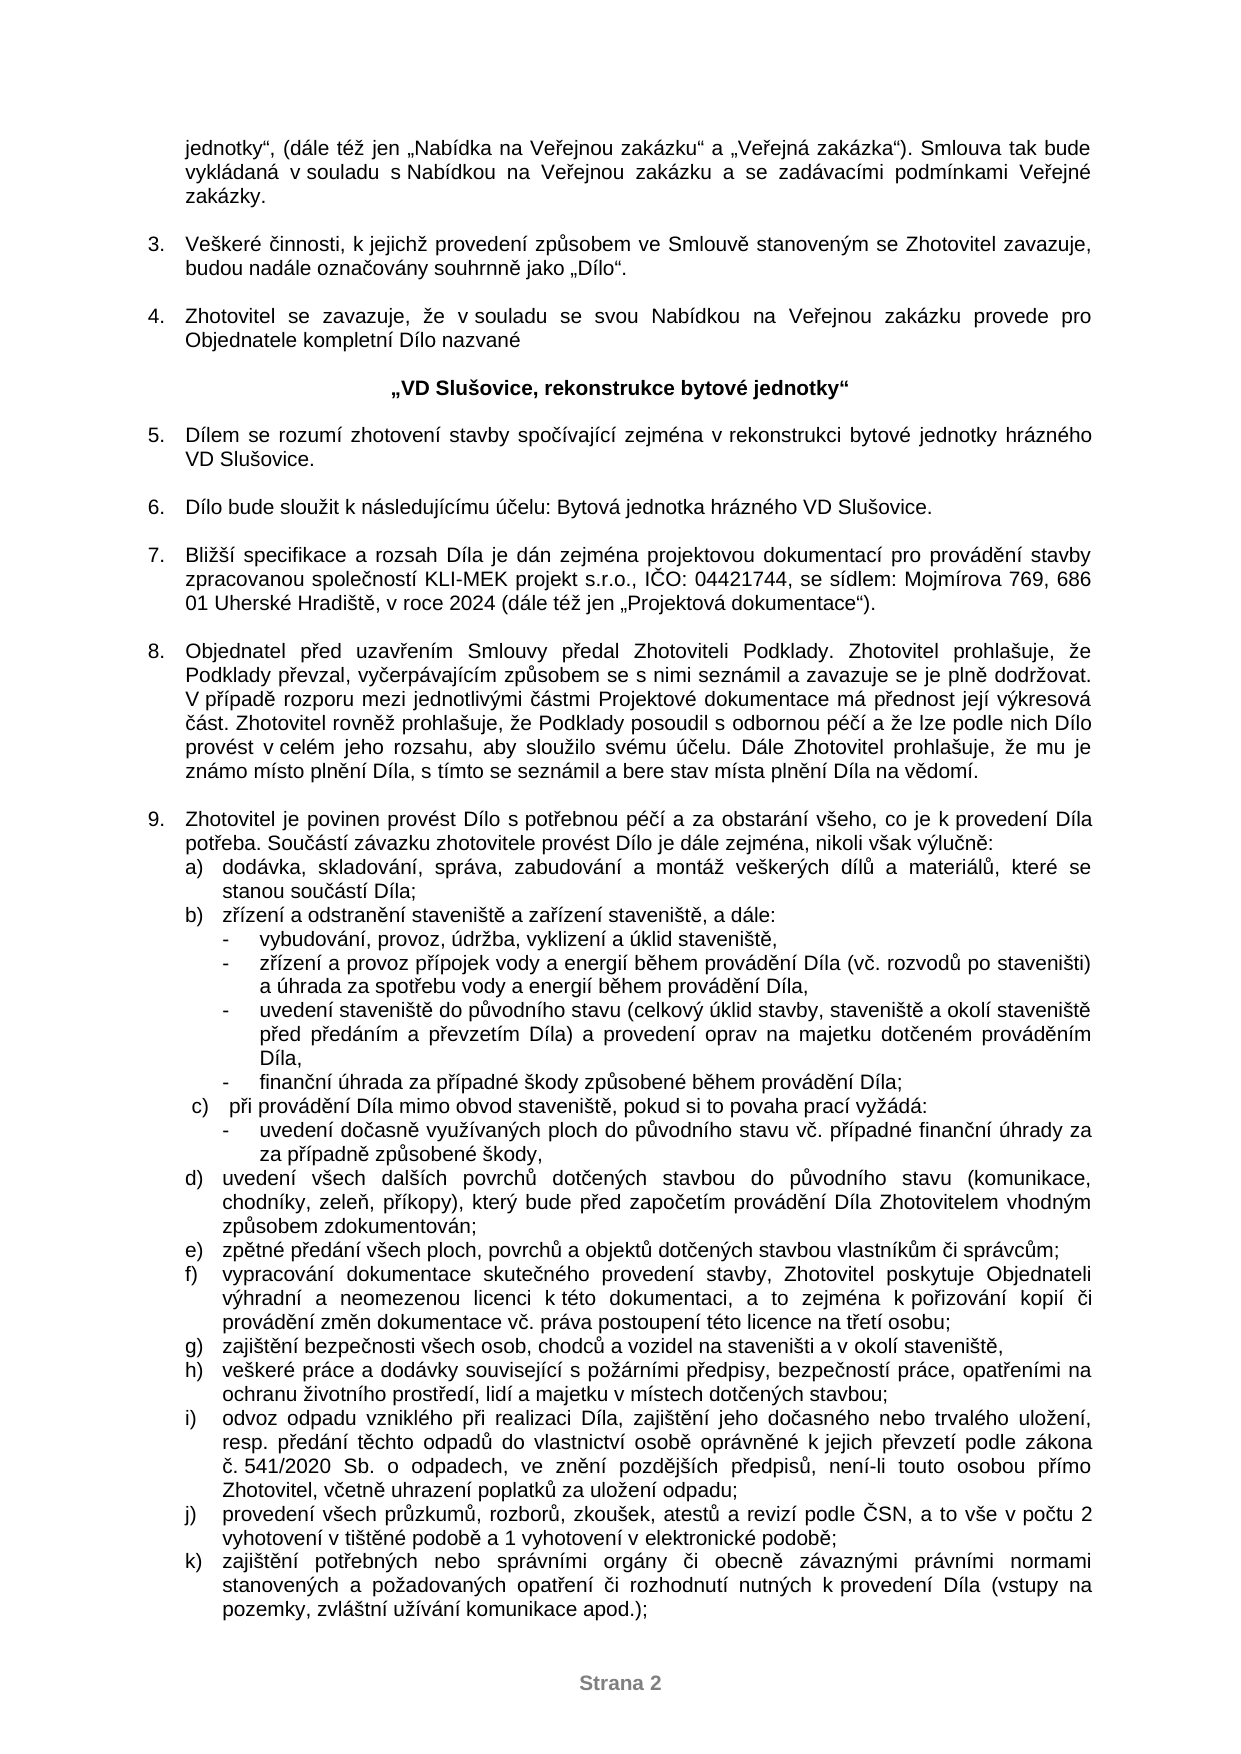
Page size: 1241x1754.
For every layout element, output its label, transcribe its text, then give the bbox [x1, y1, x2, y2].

list odvoz odpadu vzniklého při realizaci Díla, zajištění jeho dočasného nebo trvalého uložení, resp. předání těchto odpadů do vlastnictví osobě oprávněné k jejich převzetí podle zákona č. 541/2020 Sb. o odpadech, ve znění pozdějších předpisů, není-li touto osobou přímo Zhotovitel, včetně uhrazení poplatků za uložení odpadu; [185, 1406, 1092, 1501]
list zpětné předání všech ploch, povrchů a objektů dotčených stavbou vlastníkům či správcům; [185, 1238, 1092, 1262]
list Zhotovitel se zavazuje, že v souladu se svou Nabídkou na Veřejnou zakázku provede pro Objednatele kompletní Dílo nazvané [148, 303, 1092, 351]
list provedení všech průzkumů, rozborů, zkoušek, atestů a revizí podle ČSN, a to vše v počtu 2 vyhotovení v tištěné podobě a 1 vyhotovení v elektronické podobě; [185, 1501, 1092, 1549]
list zajištění bezpečnosti všech osob, chodců a vozidel na staveništi a v okolí staveniště, [185, 1334, 1092, 1358]
list Dílo bude sloužit k následujícímu účelu: Bytová jednotka hrázného VD Slušovice. [148, 495, 1092, 519]
list vybudování, provoz, údržba, vyklizení a úklid staveniště, [222, 926, 1092, 950]
list Dílem se rozumí zhotovení stavby spočívající zejména v rekonstrukci bytové jednotky hrázného VD Slušovice. [148, 423, 1092, 471]
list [148, 136, 1092, 208]
list Objednatel před uzavřením Smlouvy předal Zhotoviteli Podklady. Zhotovitel prohlašuje, že Podklady převzal, vyčerpávajícím způsobem se s nimi seznámil a zavazuje se je plně dodržovat. V případě rozporu mezi jednotlivými částmi Projektové dokumentace má přednost její výkresová část. Zhotovitel rovněž prohlašuje, že Podklady posoudil s odbornou péčí a že lze podle nich Dílo provést v celém jeho rozsahu, aby sloužilo svému účelu. Dále Zhotovitel prohlašuje, že mu je známo místo plnění Díla, s tímto se seznámil a bere stav místa plnění Díla na vědomí. [148, 639, 1092, 783]
text „VD Slušovice, rekonstrukce bytové jednotky“ [148, 375, 1092, 399]
list finanční úhrada za případné škody způsobené během provádění Díla; [222, 1070, 1092, 1094]
list Bližší specifikace a rozsah Díla je dán zejména projektovou dokumentací pro provádění stavby zpracovanou společností KLI-MEK projekt s.r.o., IČO: 04421744, se sídlem: Mojmírova 769, 686 01 Uherské Hradiště, v roce 2024 (dále též jen „Projektová dokumentace“). [148, 543, 1092, 615]
list veškeré práce a dodávky související s požárními předpisy, bezpečností práce, opatřeními na ochranu životního prostředí, lidí a majetku v místech dotčených stavbou; [185, 1358, 1092, 1406]
list uvedení všech dalších povrchů dotčených stavbou do původního stavu (komunikace, chodníky, zeleň, příkopy), který bude před započetím provádění Díla Zhotovitelem vhodným způsobem zdokumentován; [185, 1166, 1092, 1238]
list při provádění Díla mimo obvod staveniště, pokud si to povaha prací vyžádá: [191, 1094, 1092, 1118]
list zřízení a odstranění staveniště a zařízení staveniště, a dále: [185, 902, 1092, 926]
list Veškeré činnosti, k jejichž provedení způsobem ve Smlouvě stanoveným se Zhotovitel zavazuje, budou nadále označovány souhrnně jako „Dílo“. [148, 232, 1092, 279]
list uvedení staveniště do původního stavu (celkový úklid stavby, staveniště a okolí staveniště před předáním a převzetím Díla) a provedení oprav na majetku dotčeném prováděním Díla, [222, 998, 1092, 1070]
list dodávka, skladování, správa, zabudování a montáž veškerých dílů a materiálů, které se stanou součástí Díla; [185, 854, 1092, 902]
list uvedení dočasně využívaných ploch do původního stavu vč. případné finanční úhrady za za případně způsobené škody, [222, 1118, 1092, 1166]
list vypracování dokumentace skutečného provedení stavby, Zhotovitel poskytuje Objednateli výhradní a neomezenou licenci k této dokumentaci, a to zejména k pořizování kopií či provádění změn dokumentace vč. práva postoupení této licence na třetí osobu; [185, 1262, 1092, 1334]
list Zhotovitel je povinen provést Dílo s potřebnou péčí a za obstarání všeho, co je k provedení Díla potřeba. Součástí závazku zhotovitele provést Dílo je dále zejména, nikoli však výlučně: [148, 807, 1092, 854]
list zajištění potřebných nebo správními orgány či obecně závaznými právními normami stanovených a požadovaných opatření či rozhodnutí nutných k provedení Díla (vstupy na pozemky, zvláštní užívání komunikace apod.); [185, 1549, 1092, 1621]
list zřízení a provoz přípojek vody a energií během provádění Díla (vč. rozvodů po staveništi) a úhrada za spotřebu vody a energií během provádění Díla, [222, 950, 1092, 998]
